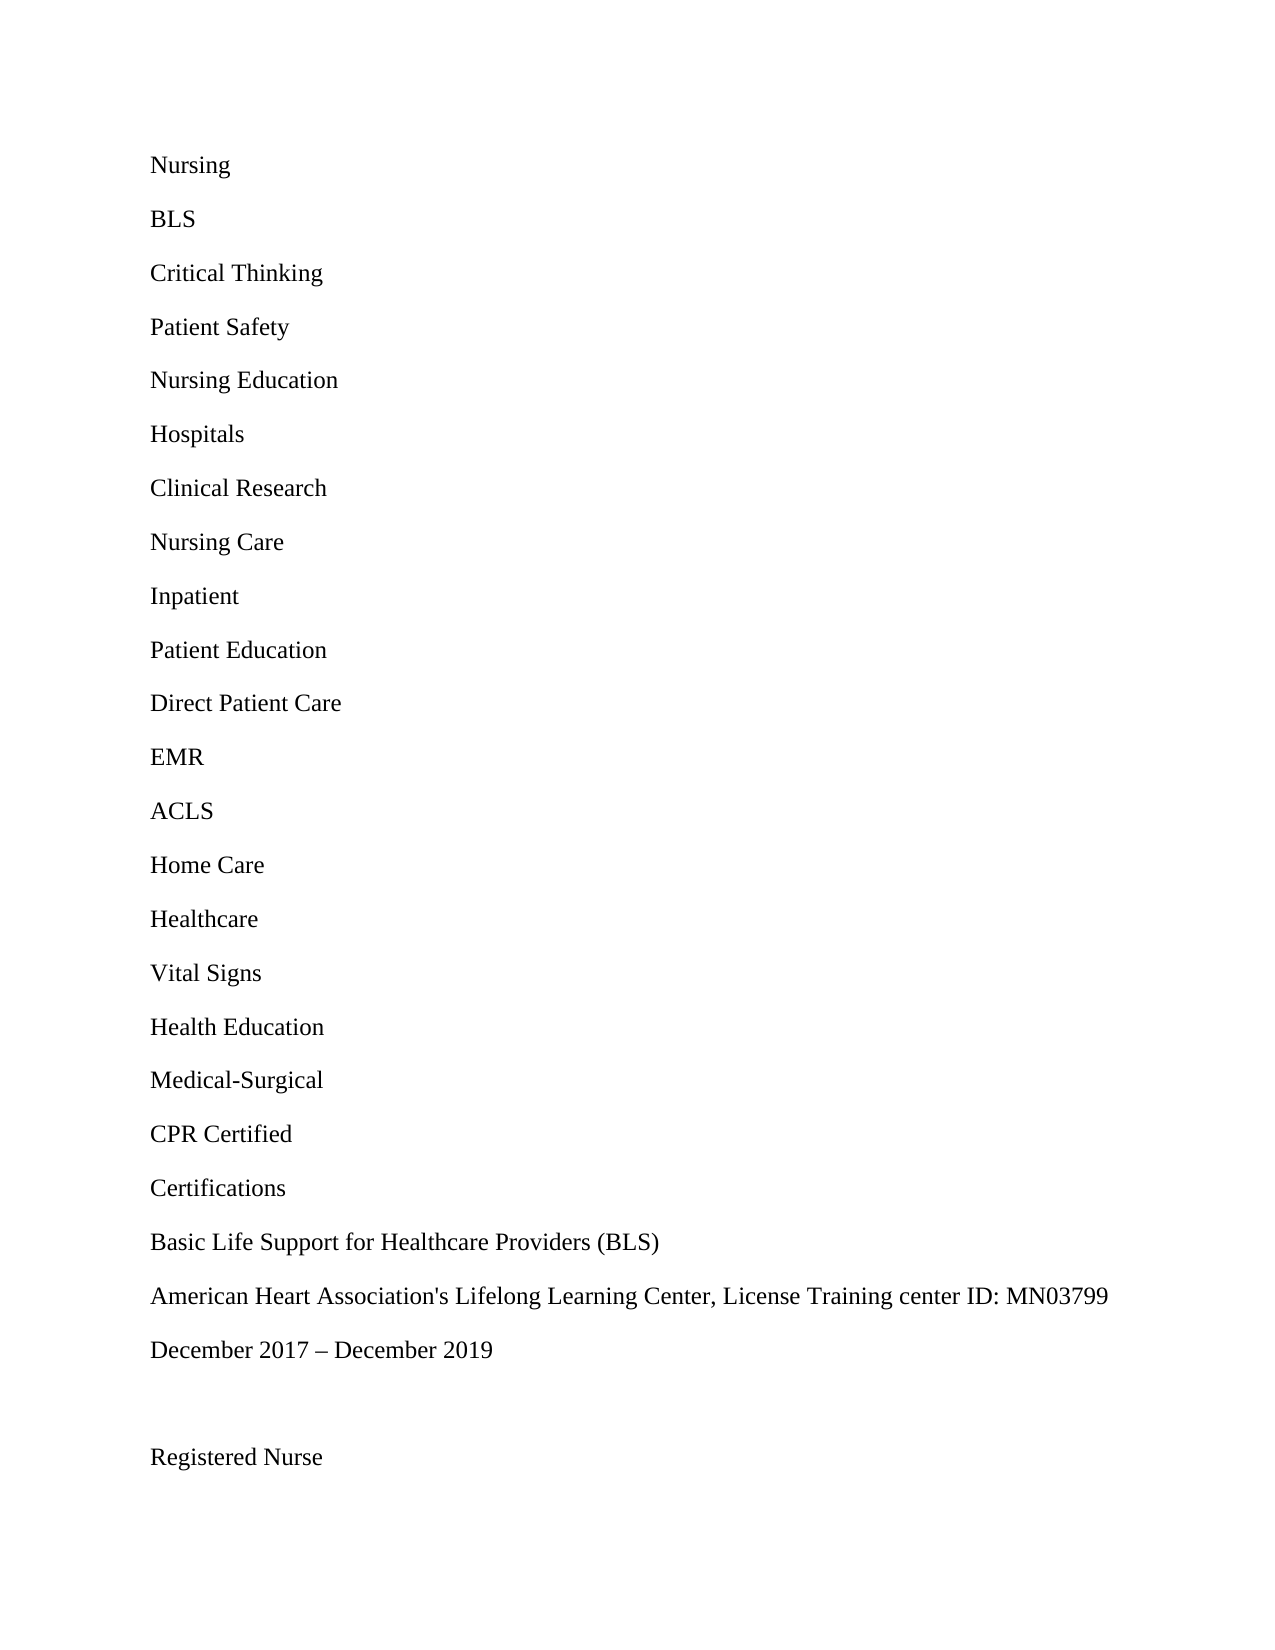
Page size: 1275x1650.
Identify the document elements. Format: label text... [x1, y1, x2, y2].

text EMR [150, 742, 1125, 771]
text BLS [150, 204, 1125, 233]
text Critical Thinking [150, 258, 1125, 286]
text Hospitals [150, 419, 1125, 448]
text Patient Education [150, 635, 1125, 663]
text Nursing [150, 150, 1125, 179]
text Certifications [150, 1173, 1125, 1202]
text ACLS [150, 796, 1125, 825]
text Inpatient [150, 581, 1125, 609]
text American Heart Association's Lifelong Learning Center, License Training center ID: MN03799 [150, 1281, 1125, 1310]
text Health Education [150, 1012, 1125, 1040]
text Medical-Surgical [150, 1066, 1125, 1094]
text December 2017 – December 2019 [150, 1335, 1125, 1363]
text Home Care [150, 850, 1125, 879]
text CPR Certified [150, 1119, 1125, 1148]
text Clinical Research [150, 473, 1125, 502]
text Nursing Education [150, 365, 1125, 394]
text Registered Nurse [150, 1442, 1125, 1471]
text Nursing Care [150, 527, 1125, 556]
text Direct Patient Care [150, 688, 1125, 717]
text Patient Safety [150, 312, 1125, 340]
text Vital Signs [150, 958, 1125, 987]
text Basic Life Support for Healthcare Providers (BLS) [150, 1227, 1125, 1256]
text Healthcare [150, 904, 1125, 933]
